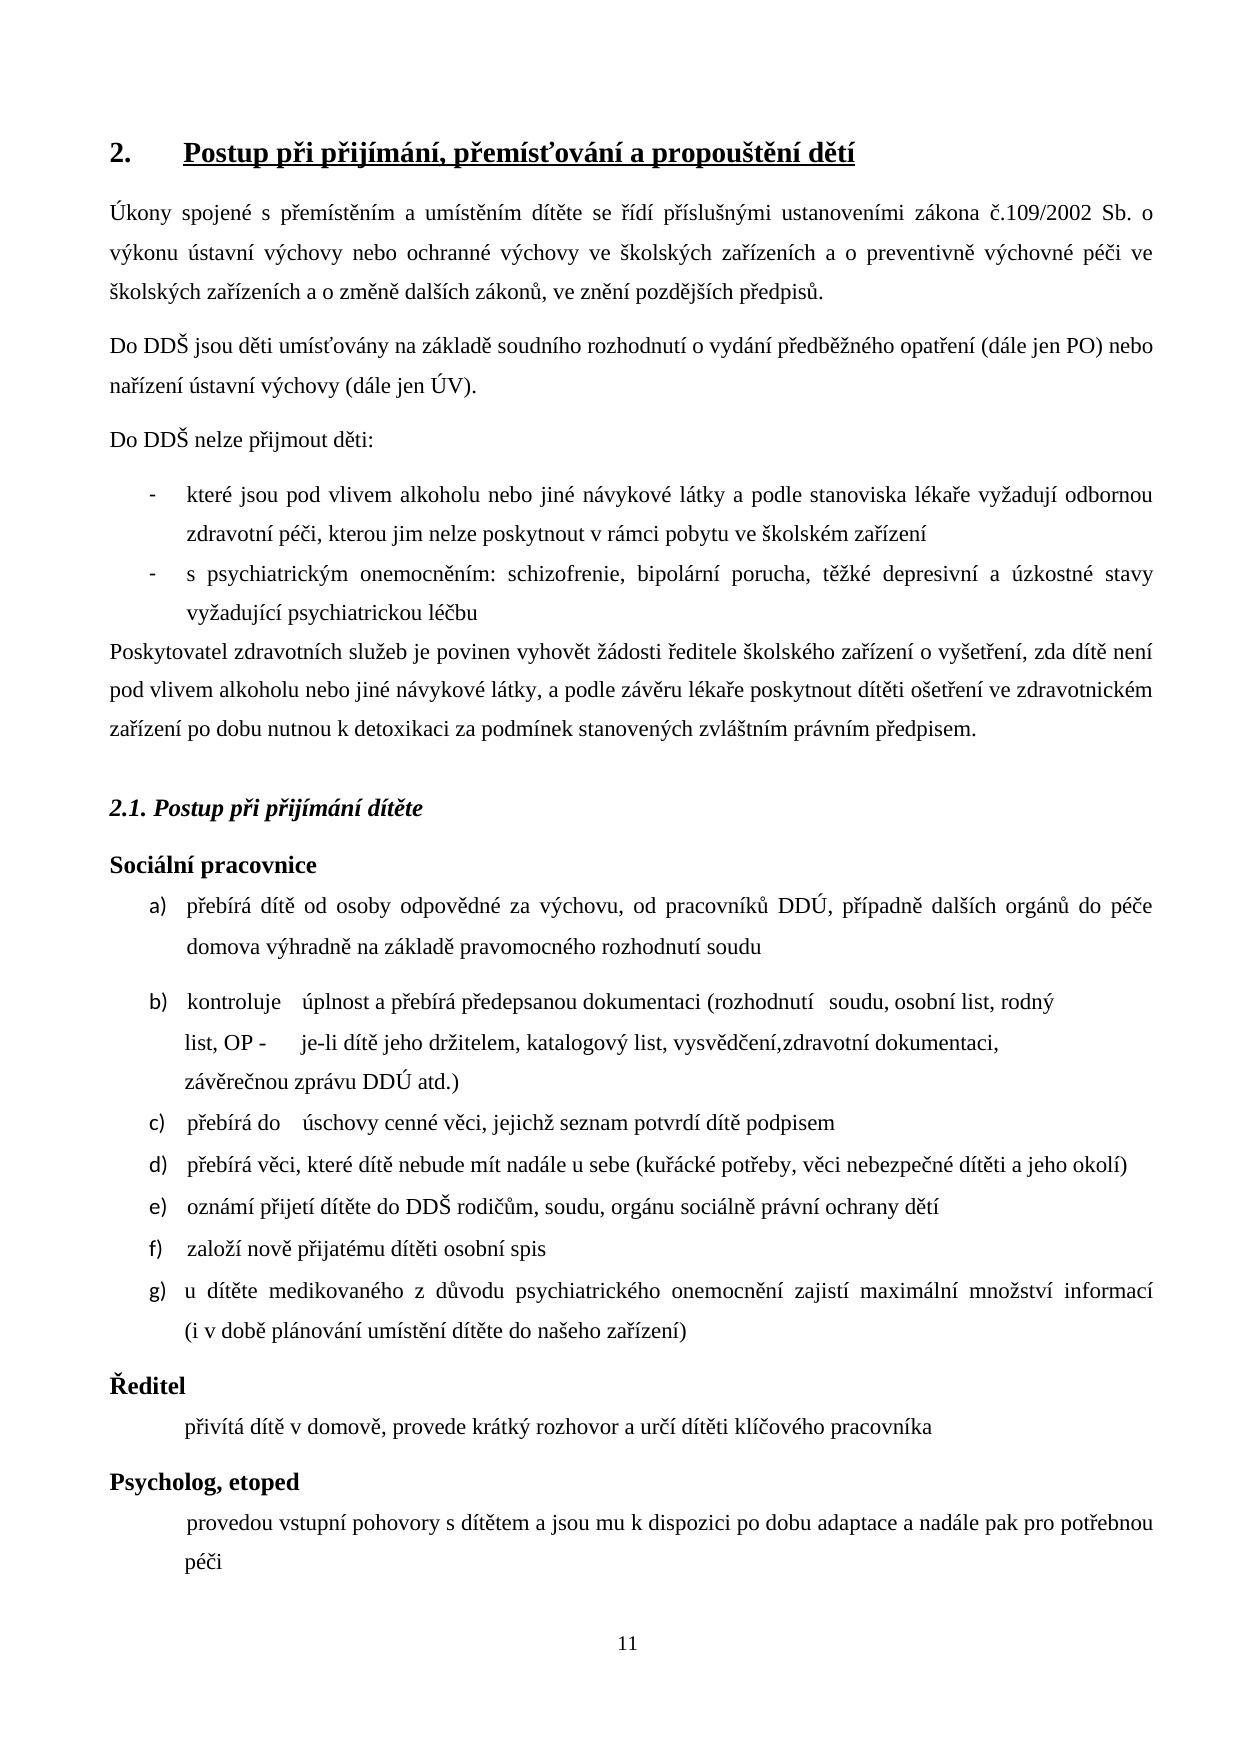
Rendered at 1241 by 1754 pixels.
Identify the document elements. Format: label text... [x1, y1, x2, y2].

text Do DDŠ jsou děti umísťovány na základě soudního rozhodnutí o vydání předběžného opatření (dále jen PO) nebo nařízení ústavní výchovy (dále jen ÚV). [109, 332, 1154, 398]
text Psycholog, etoped [109, 1467, 1154, 1496]
text závěrečnou zprávu DDÚ atd.) [109, 1068, 1154, 1095]
text Sociální pracovnice [109, 850, 1154, 879]
list založí nově přijatému dítěti osobní spis [109, 1234, 1154, 1262]
text Ředitel [109, 1371, 1154, 1400]
list přebírá dítě od osoby odpovědné za výchovu, od pracovníků DDÚ, případně dalších orgánů do péče domova výhradně na základě pravomocného rozhodnutí soudu [149, 892, 1154, 959]
list u dítěte medikovaného z důvodu psychiatrického onemocnění zajistí maximální množství informací (i v době plánování umístění dítěte do našeho zařízení) [149, 1276, 1154, 1343]
list oznámí přijetí dítěte do DDŠ rodičům, soudu, orgánu sociálně právní ochrany dětí [109, 1192, 1154, 1220]
text Poskytovatel zdravotních služeb je povinen vyhovět žádosti ředitele školského zařízení o vyšetření, zda dítě není pod vlivem alkoholu nebo jiné návykové látky, a podle závěru lékaře poskytnout dítěti ošetření ve zdravotnickém zařízení po dobu nutnou k detoxikaci za podmínek stanovených zvláštním právním předpisem. [109, 638, 1154, 741]
list kontroluje úplnost a přebírá předepsanou dokumentaci (rozhodnutí soudu, osobní list, rodný [109, 987, 1154, 1015]
list které jsou pod vlivem alkoholu nebo jiné návykové látky a podle stanoviska lékaře vyžadují odbornou zdravotní péči, kterou jim nelze poskytnout v rámci pobytu ve školském zařízení [149, 480, 1154, 546]
text přivítá dítě v domově, provede krátký rozhovor a určí dítěti klíčového pracovníka [109, 1413, 1154, 1439]
text Do DDŠ nelze přijmout děti: [109, 426, 1154, 452]
list přebírá věci, které dítě nebude mít nadále u sebe (kuřácké potřeby, věci nebezpečné dítěti a jeho okolí) [109, 1150, 1154, 1178]
text provedou vstupní pohovory s dítětem a jsou mu k dispozici po dobu adaptace a nadále pak pro potřebnou péči [184, 1509, 1154, 1575]
text Úkony spojené s přemístěním a umístěním dítěte se řídí příslušnými ustanoveními zákona č.109/2002 Sb. o výkonu ústavní výchovy nebo ochranné výchovy ve školských zařízeních a o preventivně výchovné péči ve školských zařízeních a o změně dalších zákonů, ve znění pozdějších předpisů. [109, 199, 1154, 304]
subtitle Postup při přijímání, přemísťování a propouštění dětí [183, 135, 1154, 169]
text list, OP - je-li dítě jeho držitelem, katalogový list, vysvědčení, zdravotní dokumentaci, [109, 1029, 1154, 1055]
list přebírá do úschovy cenné věci, jejichž seznam potvrdí dítě podpisem [109, 1108, 1154, 1136]
subtitle 2.1. Postup při přijímání dítěte [109, 793, 1154, 822]
list s psychiatrickým onemocněním: schizofrenie, bipolární porucha, těžké depresivní a úzkostné stavy vyžadující psychiatrickou léčbu [149, 559, 1154, 625]
